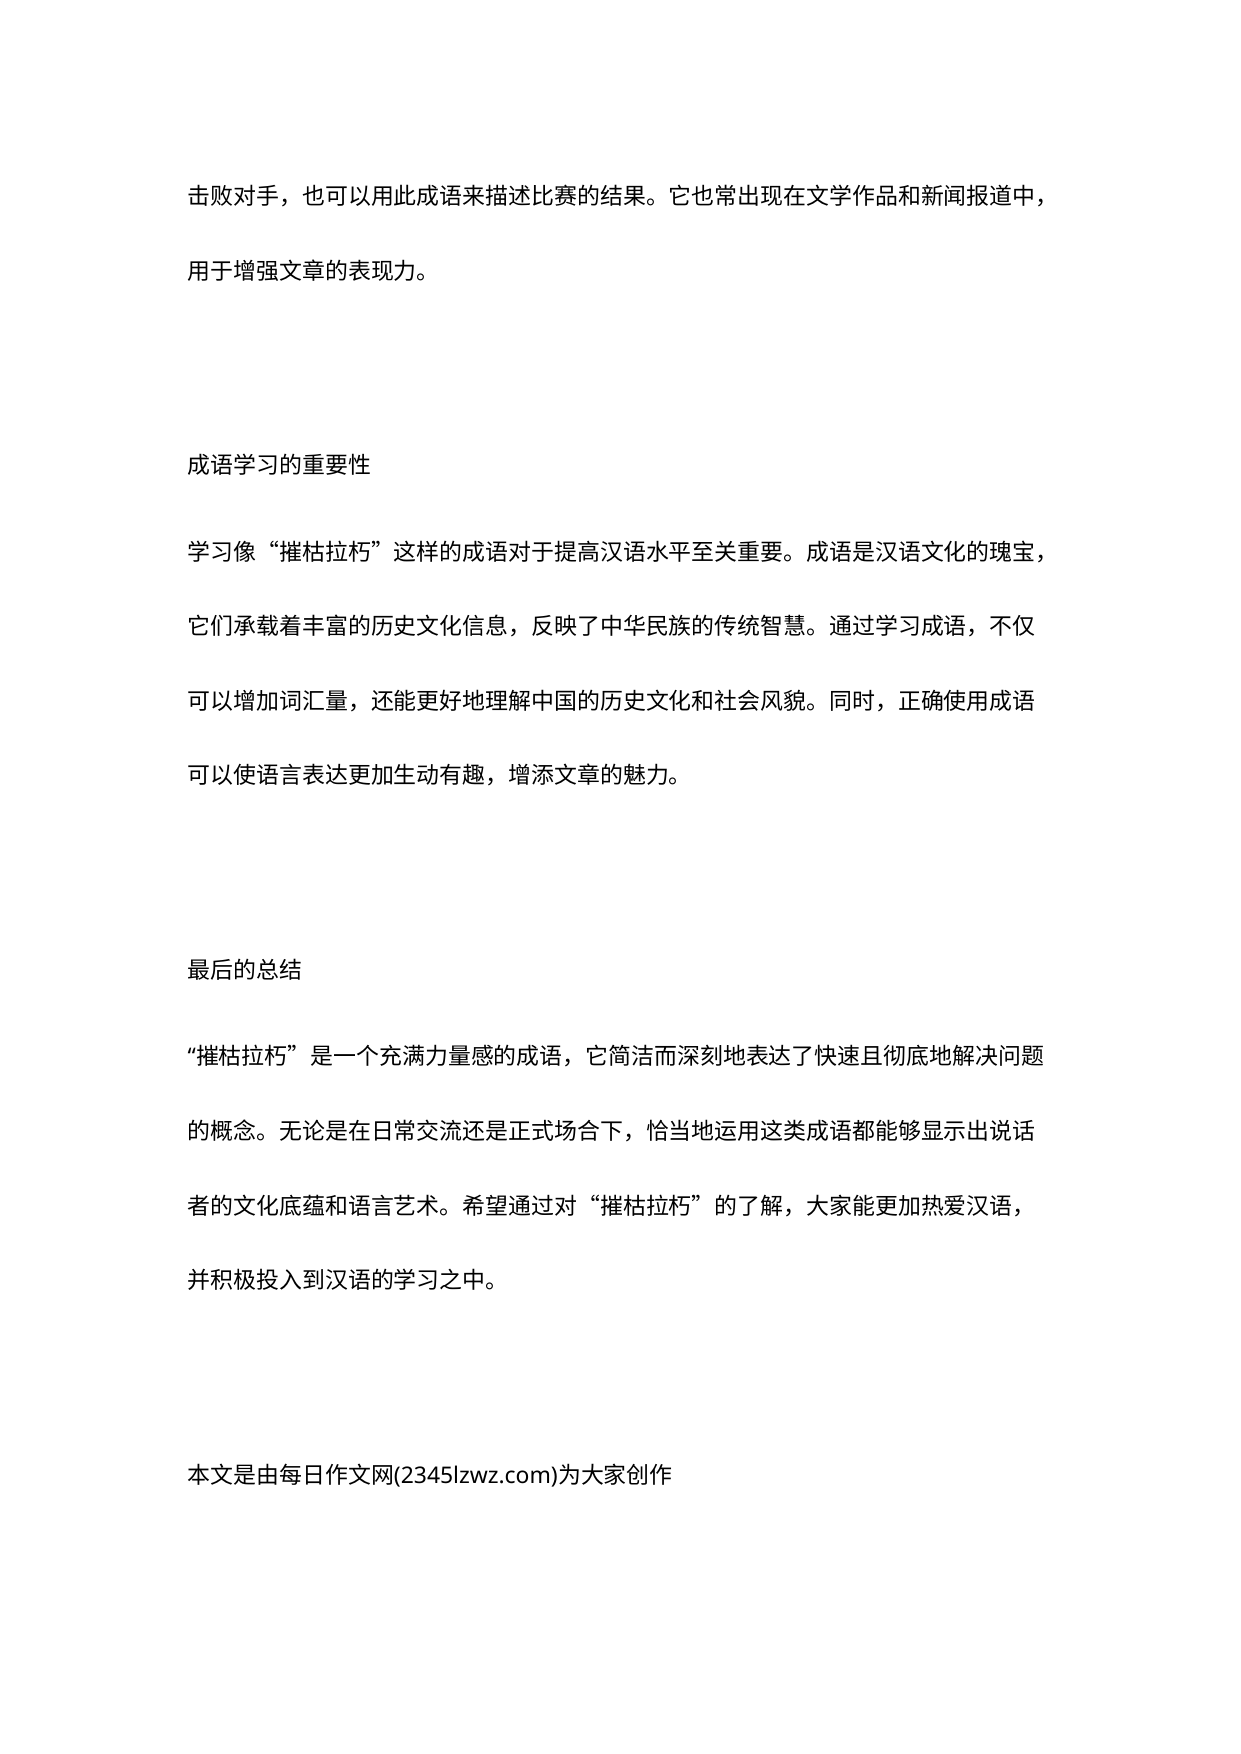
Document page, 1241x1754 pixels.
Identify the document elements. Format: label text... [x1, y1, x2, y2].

text 学习像“摧枯拉朽”这样的成语对于提高汉语水平至关重要。成语是汉语文化的瑰宝，它们承载着丰富的历史文化信息，反映了中华民族的传统智慧。通过学习成语，不仅可以增加词汇量，还能更好地理解中国的历史文化和社会风貌。同时，正确使用成语可以使语言表达更加生动有趣，增添文章的魅力。 [187, 517, 1053, 807]
text 最后的总结 [187, 936, 1053, 1001]
text 本文是由每日作文网(2345lzwz.com)为大家创作 [187, 1441, 1053, 1506]
text “摧枯拉朽”是一个充满力量感的成语，它简洁而深刻地表达了快速且彻底地解决问题的概念。无论是在日常交流还是正式场合下，恰当地运用这类成语都能够显示出说话者的文化底蕴和语言艺术。希望通过对“摧枯拉朽”的了解，大家能更加热爱汉语，并积极投入到汉语的学习之中。 [187, 1022, 1053, 1311]
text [187, 162, 1053, 302]
text 成语学习的重要性 [187, 431, 1053, 496]
